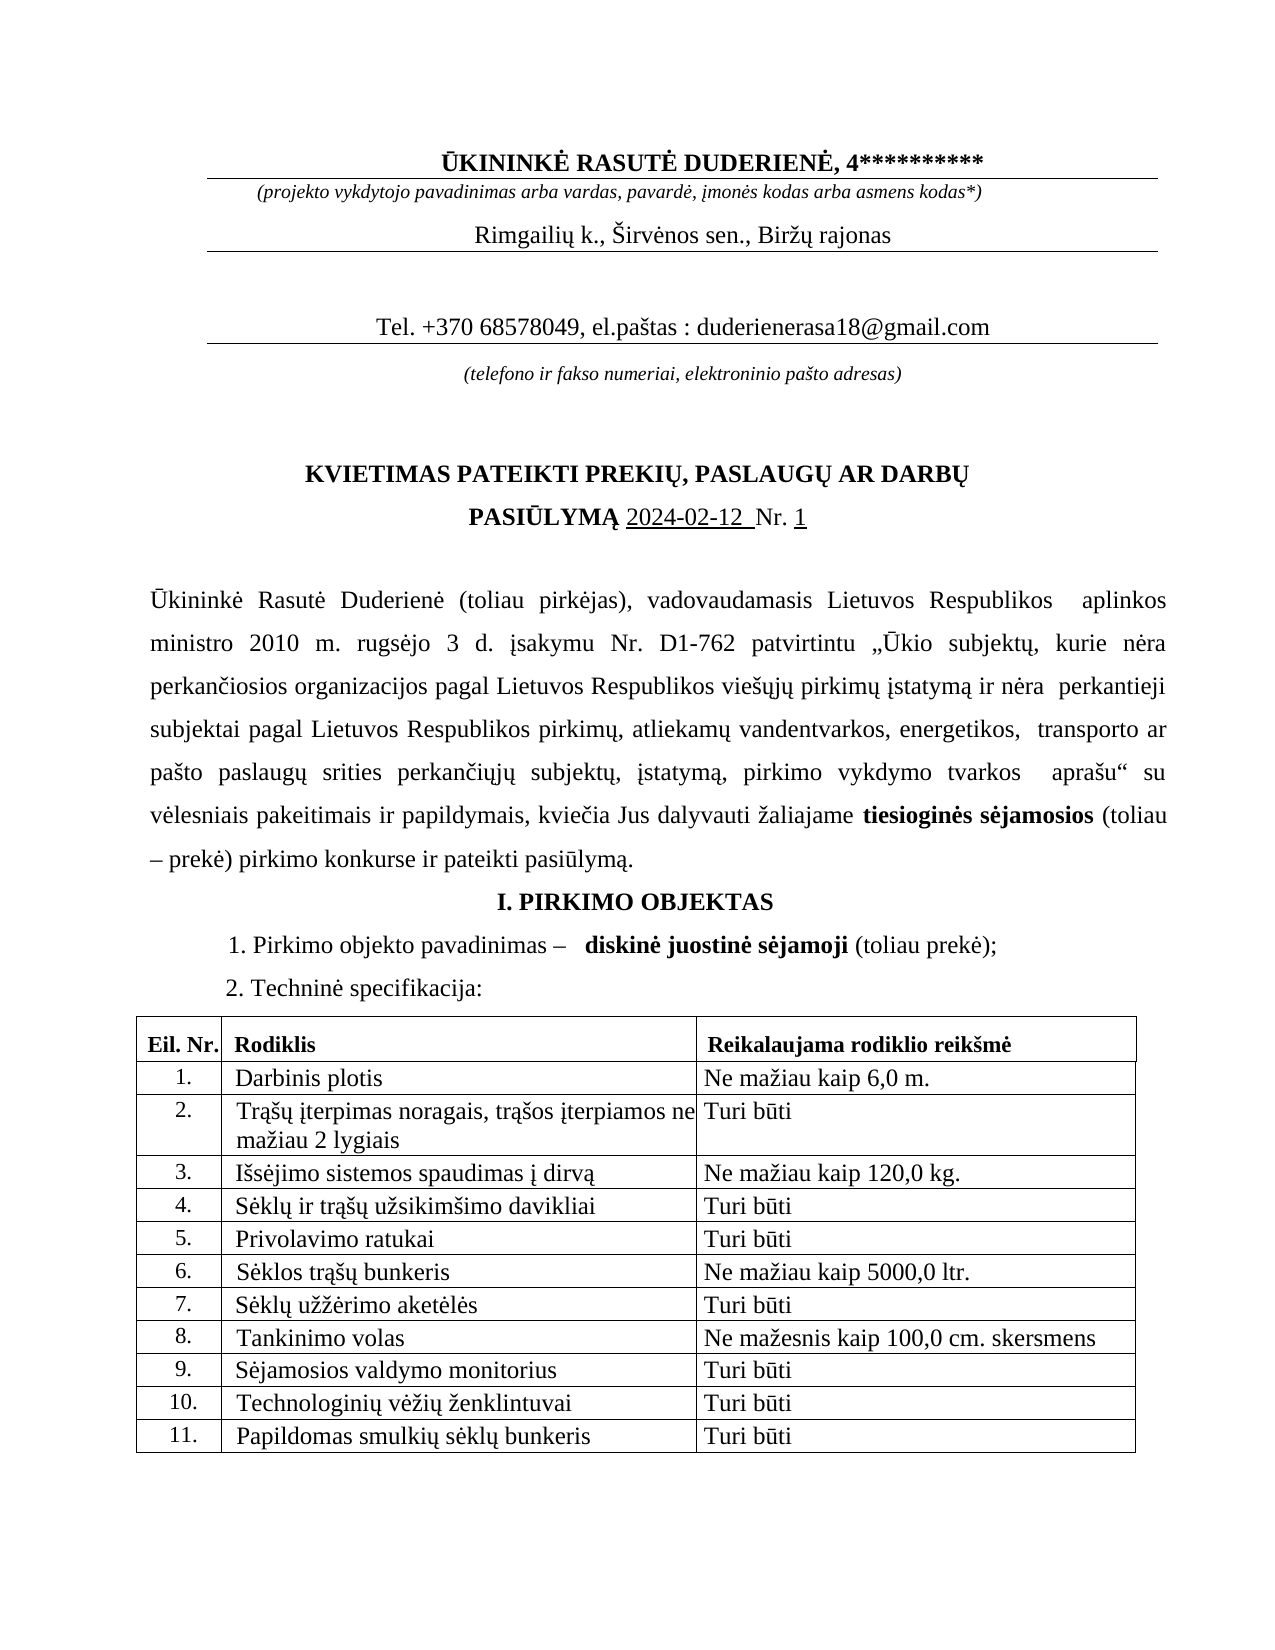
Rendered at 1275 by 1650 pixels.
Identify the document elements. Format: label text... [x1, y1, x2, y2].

text (telefono ir fakso numeriai, elektroninio pašto adresas) [207, 362, 1158, 385]
text Tel. +370 68578049, el.paštas : duderienerasa18@gmail.com [207, 312, 1158, 343]
text Rimgailių k., Širvėnos sen., Biržų rajonas [207, 221, 1158, 251]
table_cell 1. [137, 1062, 221, 1094]
table_cell Išsėjimo sistemos spaudimas į dirvą [222, 1156, 696, 1188]
table_header Reikalaujama rodiklio reikšmė [697, 1017, 1136, 1061]
table_cell Tankinimo volas [222, 1321, 696, 1353]
table_cell Ne mažiau kaip 5000,0 ltr. [697, 1255, 1135, 1287]
table_cell 2. [137, 1095, 221, 1155]
table_cell Ne mažiau kaip 6,0 m. [697, 1062, 1135, 1094]
table_cell Ne mažiau kaip 120,0 kg. [697, 1156, 1135, 1188]
table_cell Turi būti [697, 1420, 1135, 1452]
table_cell 6. [137, 1255, 221, 1287]
text KVIETIMAS PATEIKTI PREKIŲ, PASLAUGŲ AR DARBŲ PASIŪLYMĄ 2024-02-12 Nr. 1 [226, 459, 1049, 531]
table_cell Turi būti [697, 1354, 1135, 1386]
table_cell Turi būti [697, 1095, 1135, 1155]
table_cell 7. [137, 1288, 221, 1320]
table_cell Turi būti [697, 1222, 1135, 1254]
table_cell Technologinių vėžių ženklintuvai [222, 1387, 696, 1419]
table_cell Turi būti [697, 1189, 1135, 1221]
table_cell 10. [137, 1387, 221, 1419]
table_cell 3. [137, 1156, 221, 1188]
table_cell Darbinis plotis [222, 1062, 696, 1094]
table_cell 8. [137, 1321, 221, 1353]
text I. PIRKIMO OBJEKTAS [497, 887, 1167, 916]
table_cell Ne mažesnis kaip 100,0 cm. skersmens [697, 1321, 1135, 1353]
text (projekto vykdytojo pavadinimas arba vardas, pavardė, įmonės kodas arba asmens kodas*) [257, 179, 1158, 202]
table_cell Turi būti [697, 1387, 1135, 1419]
text 1. Pirkimo objekto pavadinimas – diskinė juostinė sėjamoji (toliau prekė); [228, 930, 1167, 959]
table_cell Sėklų užžėrimo aketėlės [222, 1288, 696, 1320]
table_cell 5. [137, 1222, 221, 1254]
table_cell 9. [137, 1354, 221, 1386]
table_cell Turi būti [697, 1288, 1135, 1320]
text 2. Techninė specifikacija: [225, 973, 1167, 1002]
table_cell Papildomas smulkių sėklų bunkeris [222, 1420, 696, 1452]
table_header Eil. Nr. [137, 1017, 221, 1061]
table_cell Sėklos trąšų bunkeris [222, 1255, 696, 1287]
table_cell 11. [137, 1420, 221, 1452]
table_cell 4. [137, 1189, 221, 1221]
table_cell Privolavimo ratukai [222, 1222, 696, 1254]
table_cell Sėjamosios valdymo monitorius [222, 1354, 696, 1386]
text Ūkininkė Rasutė Duderienė (toliau pirkėjas), vadovaudamasis Lietuvos Respublikos aplinkos ministro 2010 m. rugsėjo 3 d. įsakymu Nr. D1-762 patvirtintu „Ūkio subjektų, kurie nėra perkančiosios organizacijos pagal Lietuvos Respublikos viešųjų pirkimų įstatymą ir nėra perkantieji subjektai pagal Lietuvos Respublikos pirkimų, atliekamų vandentvarkos, energetikos, transporto ar pašto paslaugų srities perkančiųjų subjektų, įstatymą, pirkimo vykdymo tvarkos aprašu“ su vėlesniais pakeitimais ir papildymais, kviečia Jus dalyvauti žaliajame tiesioginės sėjamosios (toliau – prekė) pirkimo konkurse ir pateikti pasiūlymą. [150, 585, 1167, 872]
table_cell Trąšų įterpimas noragais, trąšos įterpiamos ne mažiau 2 lygiais [222, 1095, 696, 1155]
table_cell Sėklų ir trąšų užsikimšimo davikliai [222, 1189, 696, 1221]
table_header Rodiklis [222, 1017, 696, 1061]
text ŪKININKĖ RASUTĖ DUDERIENĖ, 4********** [207, 148, 1158, 178]
